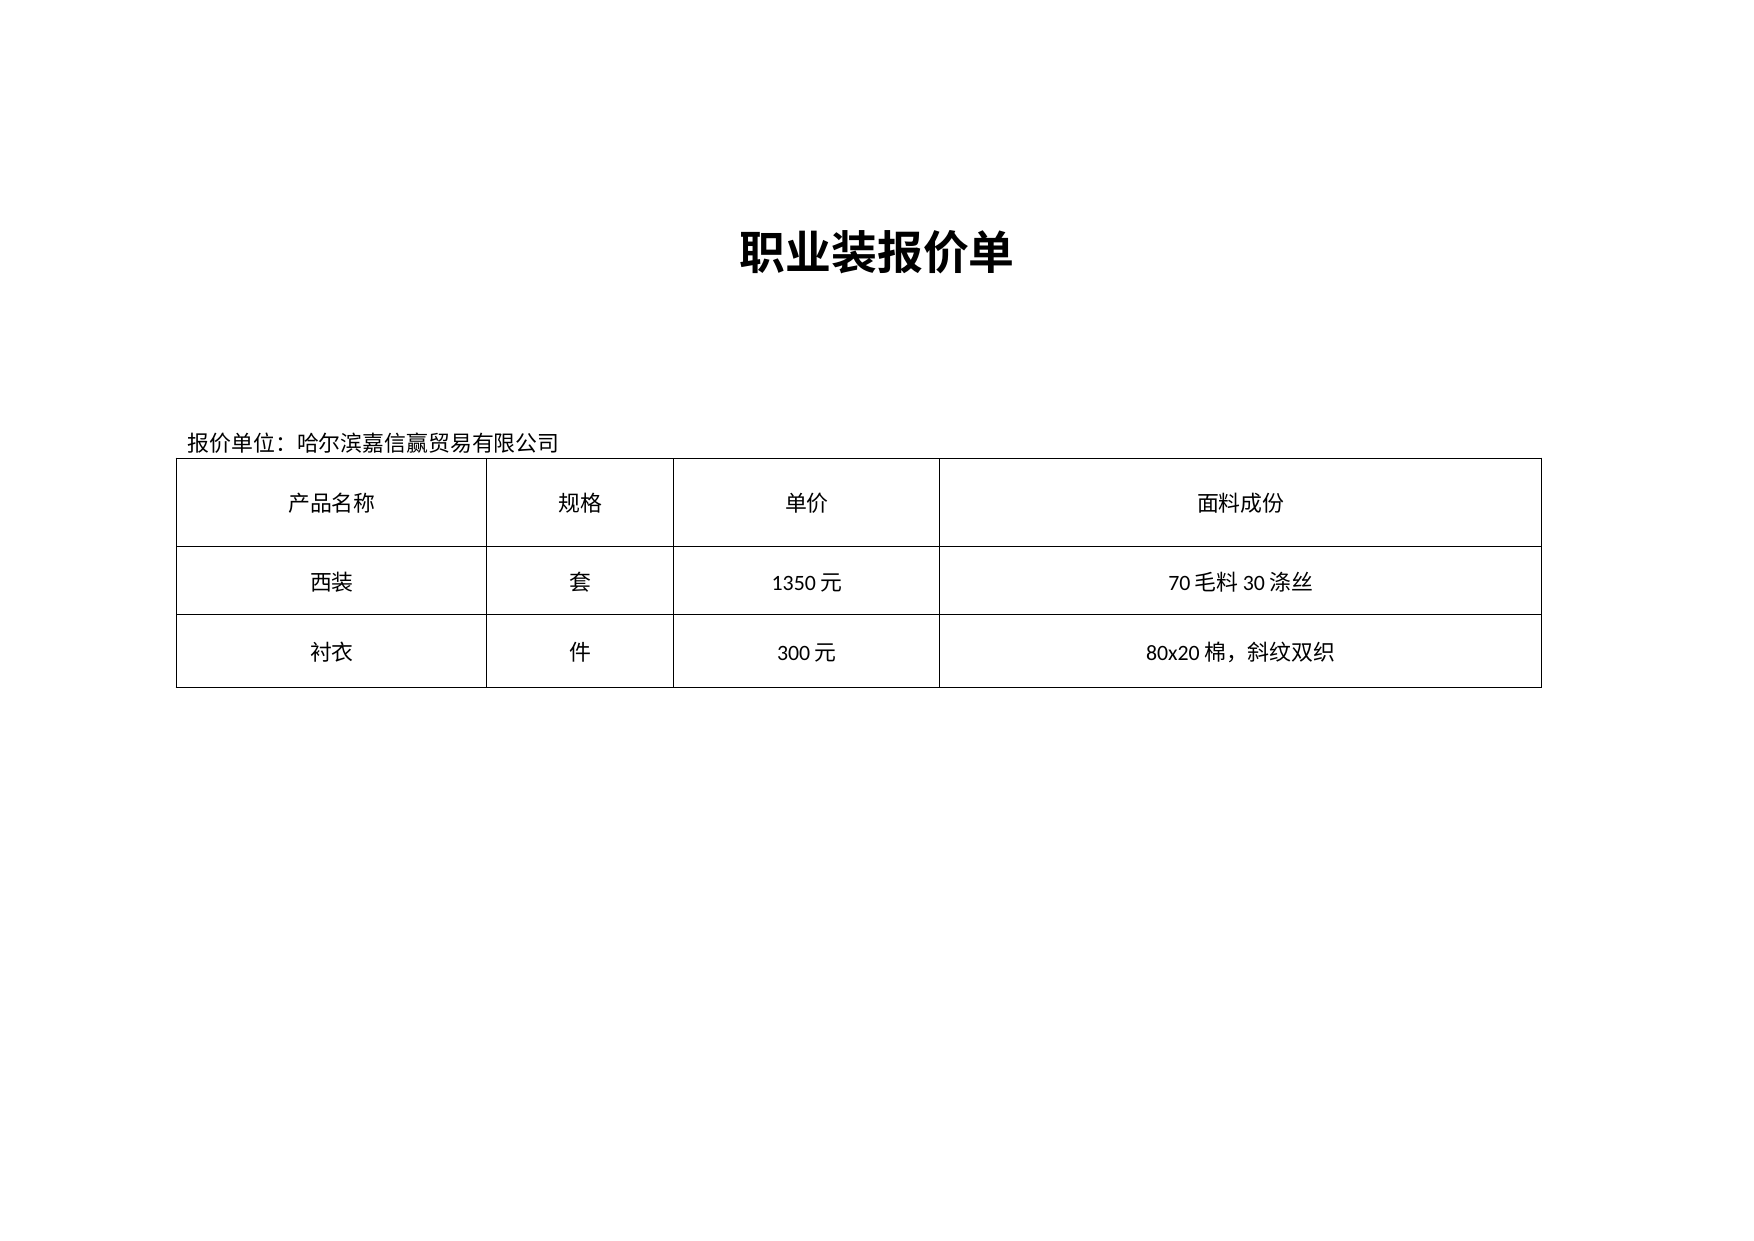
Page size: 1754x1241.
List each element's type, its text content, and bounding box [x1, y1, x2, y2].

table_cell 80x20棉，斜纹双织 [940, 615, 1541, 687]
subtitle 职业装报价单 [187, 201, 1566, 298]
table_cell 西装 [177, 547, 486, 614]
table_cell 衬衣 [177, 615, 486, 687]
table_cell 1350元 [674, 547, 939, 614]
table_cell 件 [487, 615, 673, 687]
table_header 面料成份 [940, 459, 1541, 546]
table_cell 70毛料30涤丝 [940, 547, 1541, 614]
table_header 规格 [487, 459, 673, 546]
table_header 单价 [674, 459, 939, 546]
table_header 产品名称 [177, 459, 486, 546]
table_cell 300元 [674, 615, 939, 687]
table_cell 套 [487, 547, 673, 614]
text 报价单位：哈尔滨嘉信赢贸易有限公司 [187, 425, 1566, 458]
